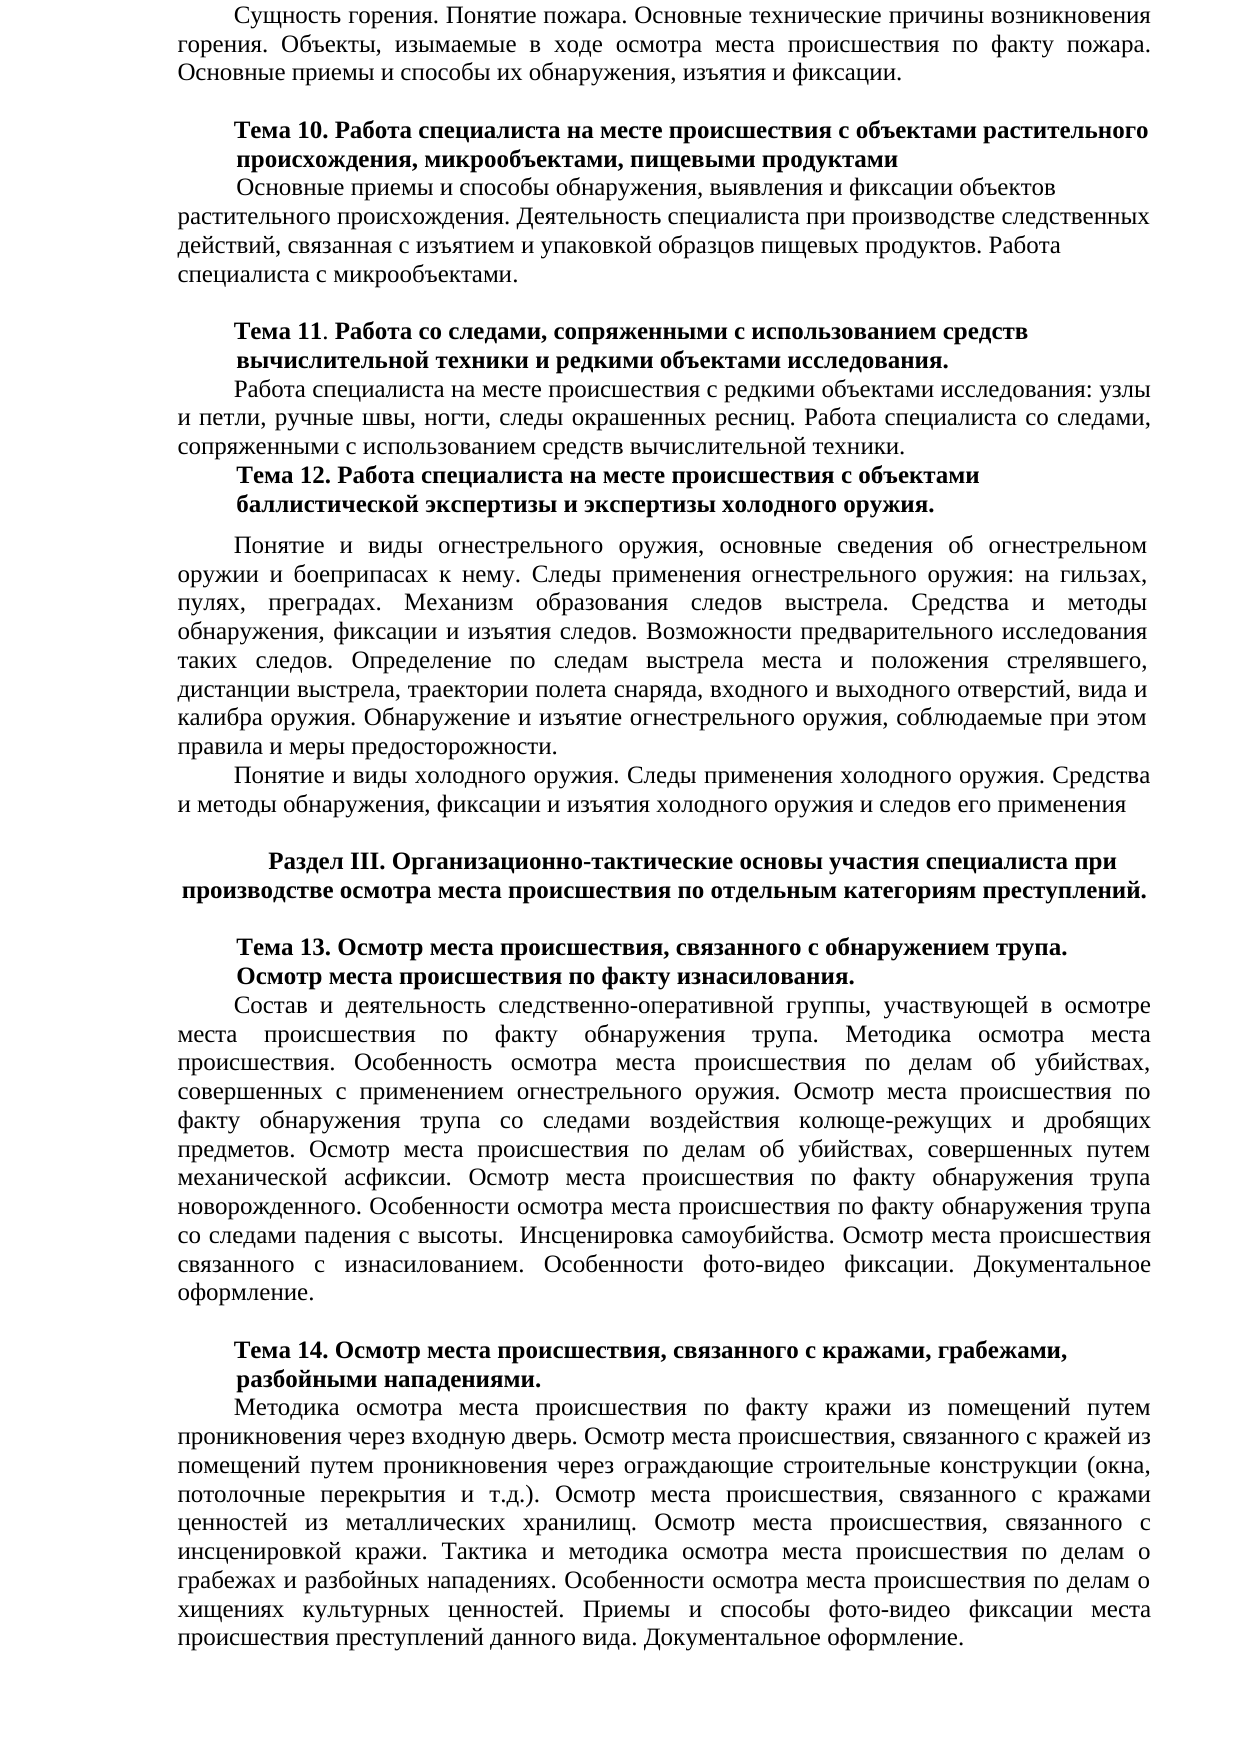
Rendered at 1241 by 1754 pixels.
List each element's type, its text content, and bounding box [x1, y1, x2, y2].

text Тема 11. Работа со следами, сопряженными с использованием средств вычислительной техники и редкими объектами исследования. [233, 316, 1152, 374]
text Тема 10. Работа специалиста на месте происшествия с объектами растительного происхождения, микрообъектами, пищевыми продуктами [233, 115, 1152, 172]
text Методика осмотра места происшествия по факту кражи из помещений путем проникновения через входную дверь. Осмотр места происшествия, связанного с кражей из помещений путем проникновения через ограждающие строительные конструкции (окна, потолочные перекрытия и т.д.). Осмотр места происшествия, связанного с кражами ценностей из металлических хранилищ. Осмотр места происшествия, связанного с инсценировкой кражи. Тактика и методика осмотра места происшествия по делам о грабежах и разбойных нападениях. Особенности осмотра места происшествия по делам о хищениях культурных ценностей. Приемы и способы фото-видео фиксации места происшествия преступлений данного вида. Документальное оформление. [177, 1392, 1152, 1651]
text Тема 13. Осмотр места происшествия, связанного с обнаружением трупа. Осмотр места происшествия по факту изнасилования. [236, 932, 1152, 990]
text Сущность горения. Понятие пожара. Основные технические причины возникновения горения. Объекты, изымаемые в ходе осмотра места происшествия по факту пожара. Основные приемы и способы их обнаружения, изъятия и фиксации. [177, 0, 1152, 86]
text Работа специалиста на месте происшествия с редкими объектами исследования: узлы и петли, ручные швы, ногти, следы окрашенных ресниц. Работа специалиста со следами, сопряженными с использованием средств вычислительной техники. [177, 374, 1152, 460]
text Раздел III. Организационно-тактические основы участия специалиста при производстве осмотра места происшествия по отдельным категориям преступлений. [177, 846, 1152, 904]
text Состав и деятельность следственно-оперативной группы, участвующей в осмотре места происшествия по факту обнаружения трупа. Методика осмотра места происшествия. Особенность осмотра места происшествия по делам об убийствах, совершенных с применением огнестрельного оружия. Осмотр места происшествия по факту обнаружения трупа со следами воздействия колюще-режущих и дробящих предметов. Осмотр места происшествия по делам об убийствах, совершенных путем механической асфиксии. Осмотр места происшествия по факту обнаружения трупа новорожденного. Особенности осмотра места происшествия по факту обнаружения трупа со следами падения с высоты. Инсценировка самоубийства. Осмотр места происшествия связанного с изнасилованием. Особенности фото-видео фиксации. Документальное оформление. [177, 990, 1152, 1306]
text Тема 12. Работа специалиста на месте происшествия с объектами баллистической экспертизы и экспертизы холодного оружия. [236, 460, 1152, 517]
text Тема 14. Осмотр места происшествия, связанного с кражами, грабежами, разбойными нападениями. [233, 1335, 1152, 1392]
text Понятие и виды холодного оружия. Следы применения холодного оружия. Средства и методы обнаружения, фиксации и изъятия холодного оружия и следов его применения [177, 760, 1152, 817]
text Основные приемы и способы обнаружения, выявления и фиксации объектов растительного происхождения. Деятельность специалиста при производстве следственных действий, связанная с изъятием и упаковкой образцов пищевых продуктов. Работа специалиста с микрообъектами. [177, 172, 1152, 287]
text Понятие и виды огнестрельного оружия, основные сведения об огнестрельном оружии и боеприпасах к нему. Следы применения огнестрельного оружия: на гильзах, пулях, преградах. Механизм образования следов выстрела. Средства и методы обнаружения, фиксации и изъятия следов. Возможности предварительного исследования таких следов. Определение по следам выстрела места и положения стрелявшего, дистанции выстрела, траектории полета снаряда, входного и выходного отверстий, вида и калибра оружия. Обнаружение и изъятие огнестрельного оружия, соблюдаемые при этом правила и меры предосторожности. [177, 530, 1148, 760]
